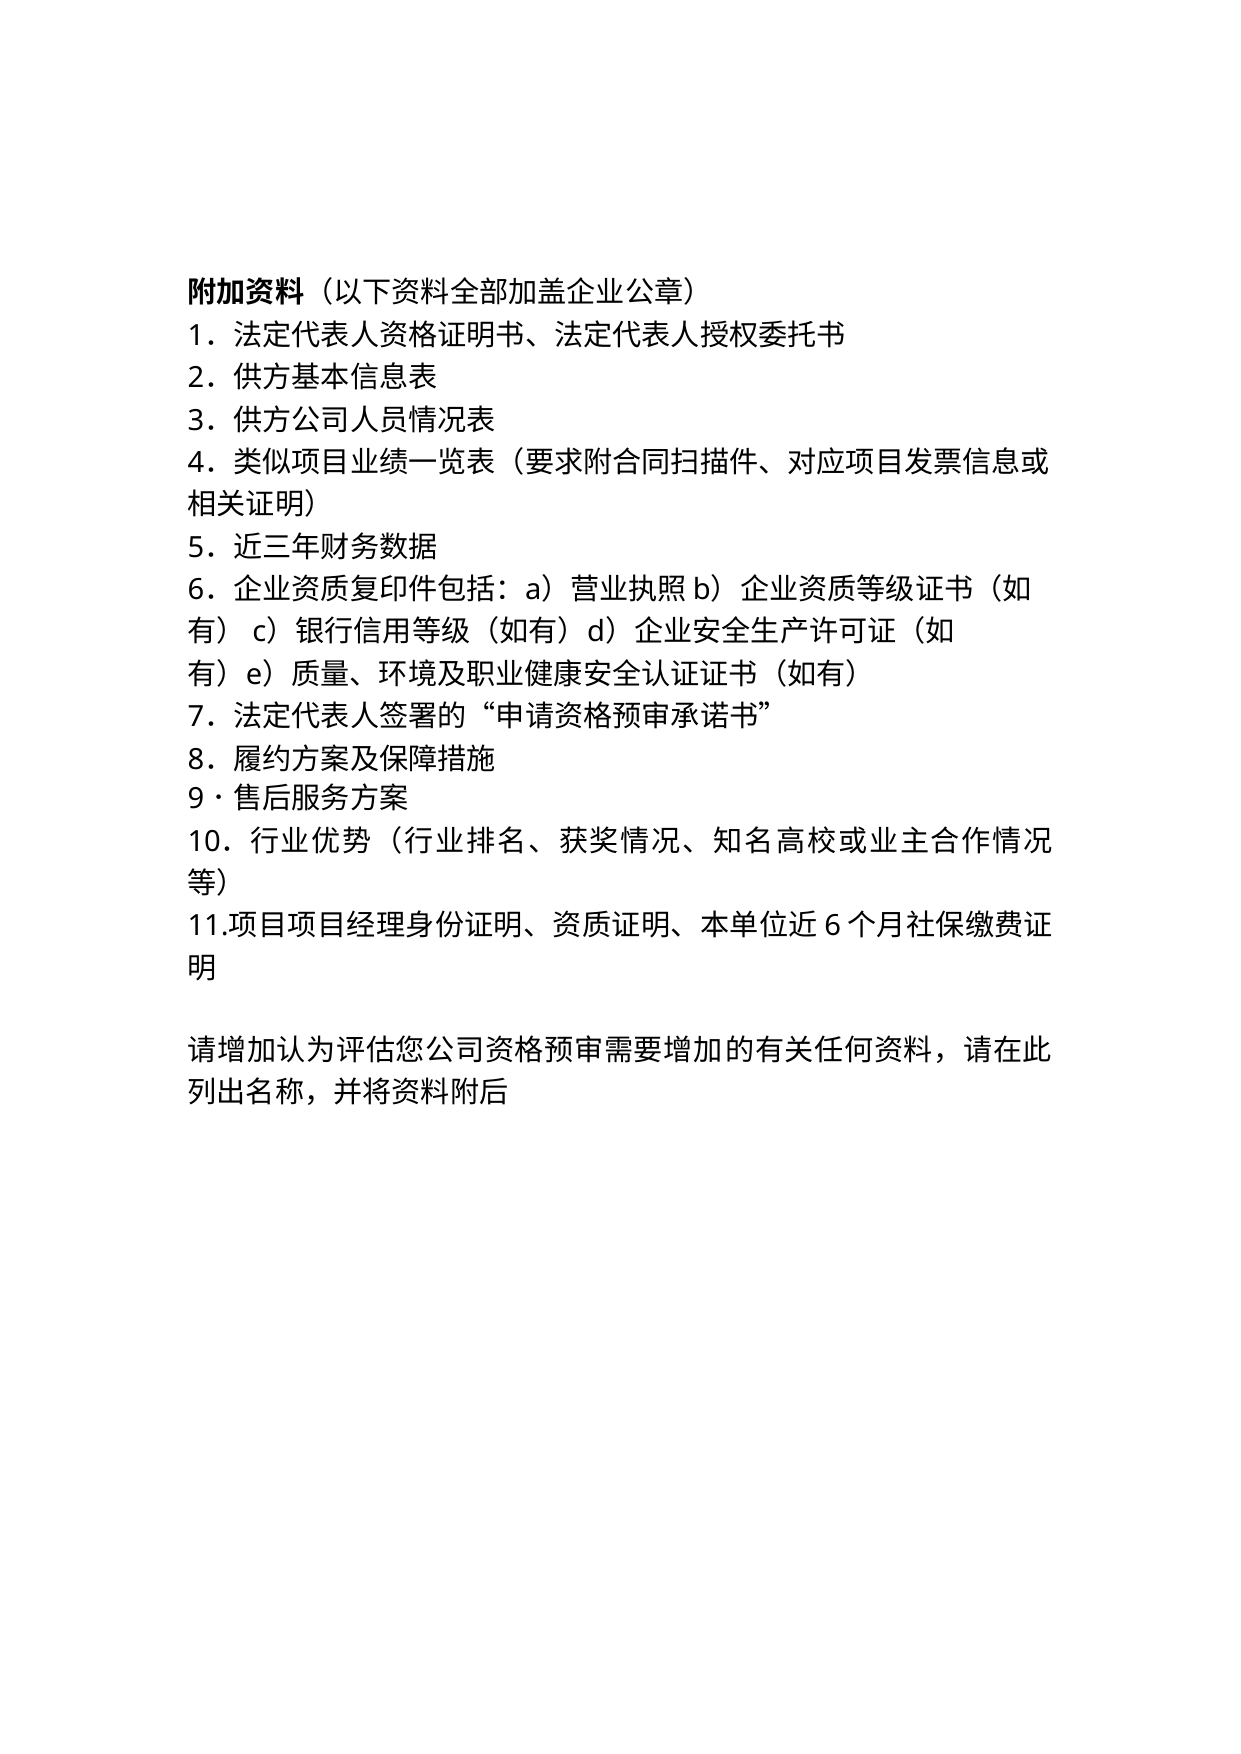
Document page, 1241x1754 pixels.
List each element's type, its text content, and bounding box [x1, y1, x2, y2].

list 供方基本信息表 [187, 354, 1053, 396]
list 售后服务方案 [187, 778, 1053, 817]
text 11.项目项目经理身份证明、资质证明、本单位近6个月社保缴费证明 [187, 902, 1053, 987]
list 法定代表人签署的“申请资格预审承诺书” [187, 693, 1053, 735]
list 法定代表人资格证明书、法定代表人授权委托书 [187, 311, 1053, 354]
list 行业优势（行业排名、获奖情况、知名高校或业主合作情况等） [187, 817, 1053, 902]
list 供方公司人员情况表 [187, 396, 1053, 438]
text 附加资料（以下资料全部加盖企业公章） [187, 269, 1053, 311]
text 请增加认为评估您公司资格预审需要增加的有关任何资料，请在此列出名称，并将资料附后 [187, 1026, 1053, 1111]
list 类似项目业绩一览表（要求附合同扫描件、对应项目发票信息或相关证明） [187, 438, 1053, 523]
list 履约方案及保障措施 [187, 735, 1053, 778]
list 企业资质复印件包括：a）营业执照b）企业资质等级证书（如有） c）银行信用等级（如有）d）企业安全生产许可证（如有）e）质量、环境及职业健康安全认证证书（如有） [187, 566, 1053, 693]
list 近三年财务数据 [187, 523, 1053, 566]
